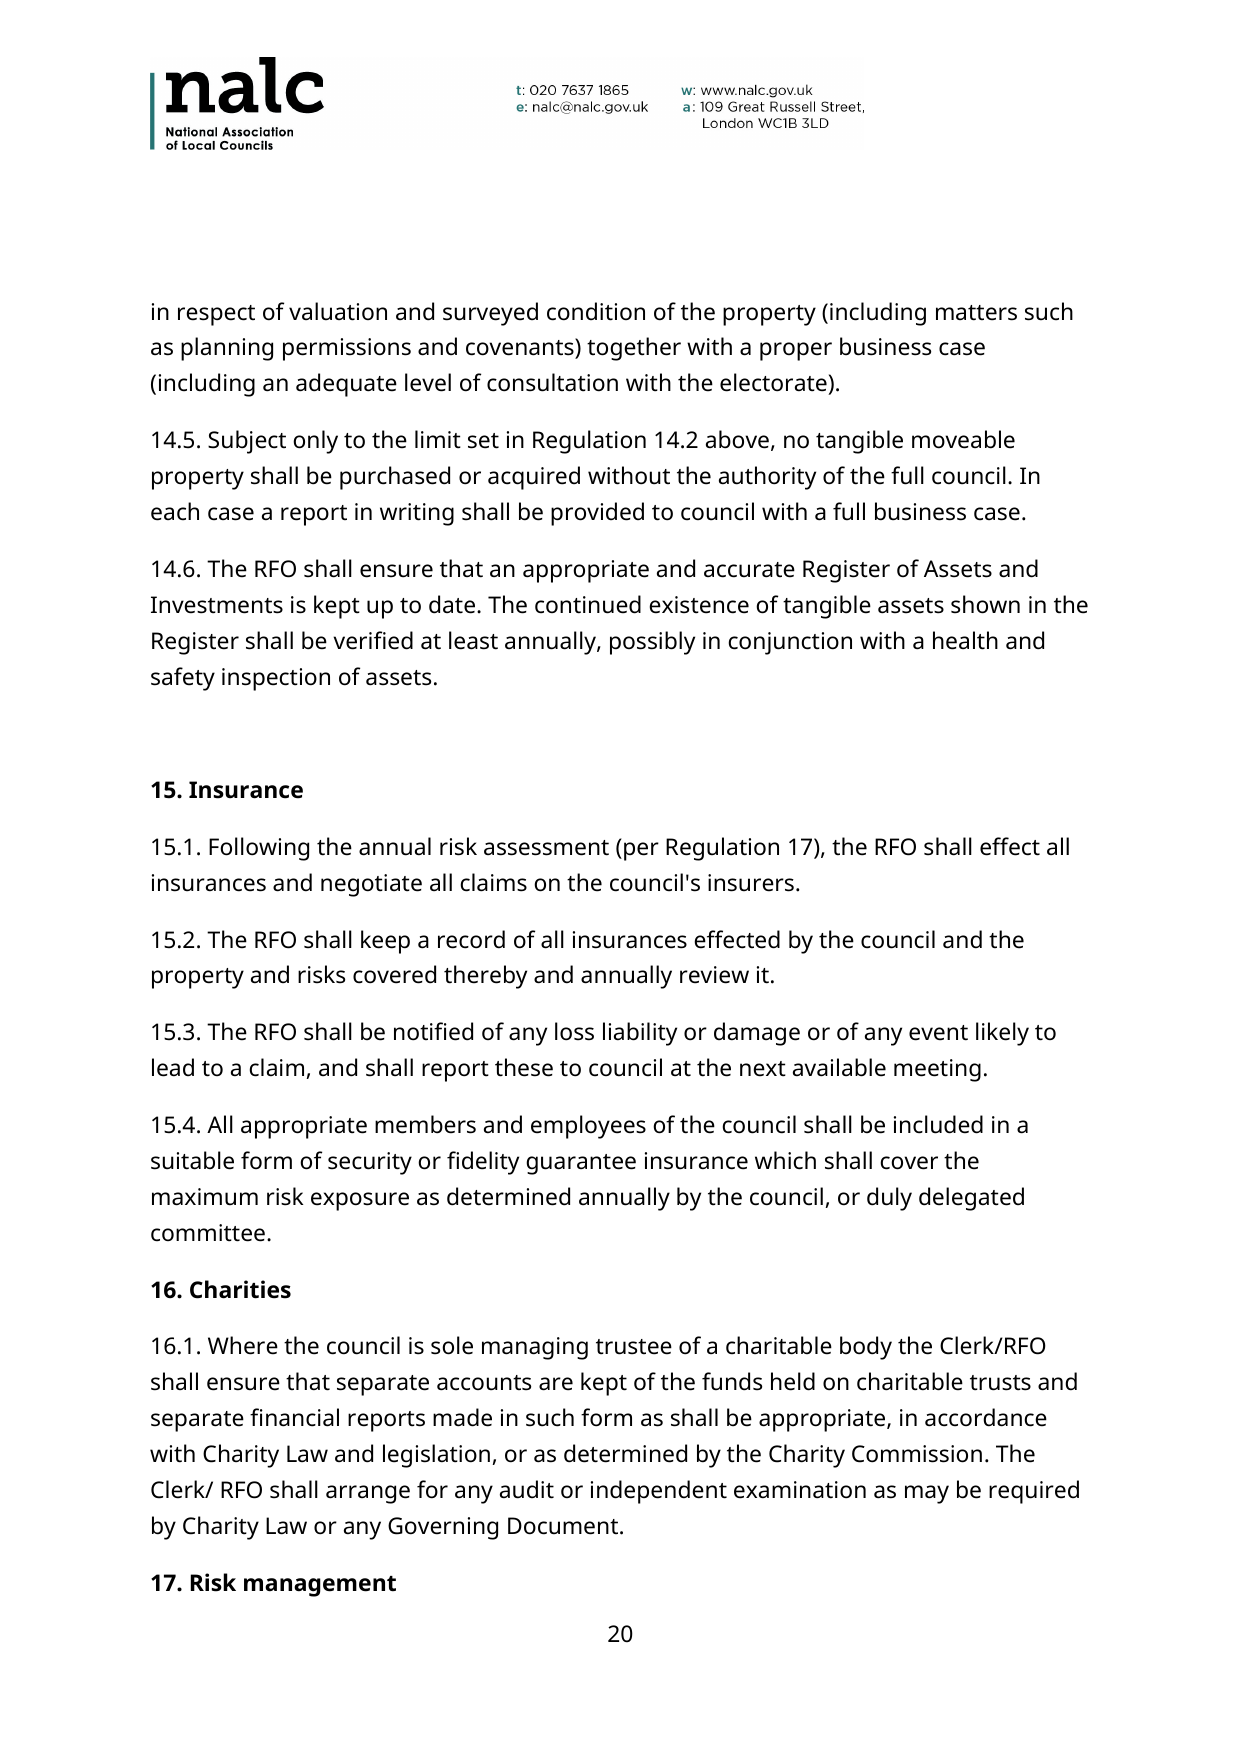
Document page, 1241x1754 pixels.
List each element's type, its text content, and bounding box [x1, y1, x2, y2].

text 14.6. The RFO shall ensure that an appropriate and accurate Register of Assets and Investments is kept up to date. The continued existence of tangible assets shown in the Register shall be verified at least annually, possibly in conjunction with a health and safety inspection of assets. [150, 553, 1090, 692]
text 16.1. Where the council is sole managing trustee of a charitable body the Clerk/RFO shall ensure that separate accounts are kept of the funds held on charitable trusts and separate financial reports made in such form as shall be appropriate, in accordance with Charity Law and legislation, or as determined by the Charity Commission. The Clerk/ RFO shall arrange for any audit or independent examination as may be required by Charity Law or any Governing Document. [150, 1330, 1090, 1541]
text 16. Charities [150, 1273, 1090, 1305]
text 15.4. All appropriate members and employees of the council shall be included in a suitable form of security or fidelity guarantee insurance which shall cover the maximum risk exposure as determined annually by the council, or duly delegated committee. [150, 1109, 1090, 1248]
text 15.2. The RFO shall keep a record of all insurances effected by the council and the property and risks covered thereby and annually review it. [150, 923, 1090, 991]
text 15.1. Following the annual risk assessment (per Regulation 17), the RFO shall effect all insurances and negotiate all claims on the council's insurers. [150, 831, 1090, 898]
text 15. Insurance [150, 774, 1090, 805]
text 17. Risk management [150, 1567, 1090, 1598]
picture [150, 57, 864, 150]
text 14.5. Subject only to the limit set in Regulation 14.2 above, no tangible moveable property shall be purchased or acquired without the authority of the full council. In each case a report in writing shall be provided to council with a full business case. [150, 424, 1090, 527]
text 15.3. The RFO shall be notified of any loss liability or damage or of any event likely to lead to a claim, and shall report these to council at the next available meeting. [150, 1016, 1090, 1083]
